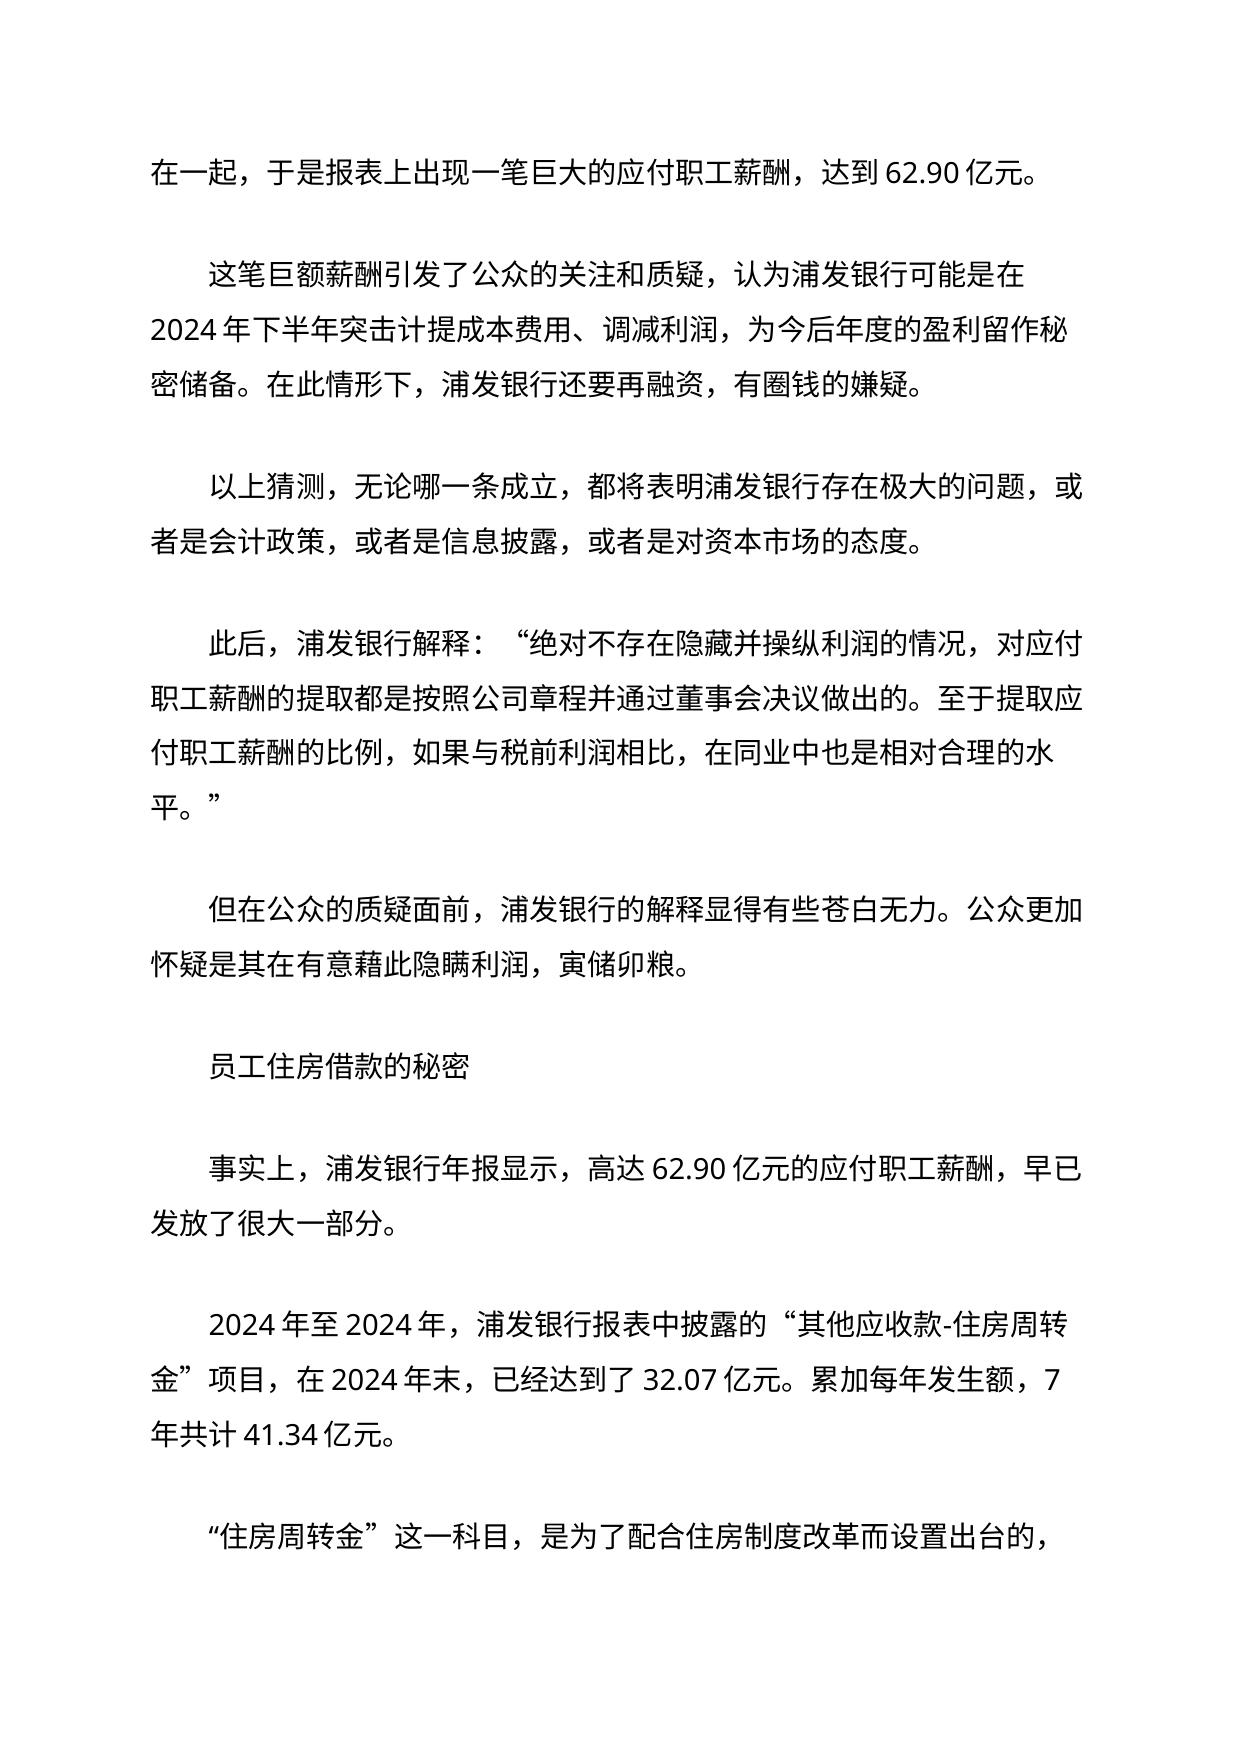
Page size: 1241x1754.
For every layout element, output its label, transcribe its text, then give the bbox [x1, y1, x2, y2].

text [150, 150, 1090, 192]
text 但在公众的质疑面前，浦发银行的解释显得有些苍白无力。公众更加怀疑是其在有意藉此隐瞒利润，寅储卯粮。 [150, 887, 1090, 984]
text 此后，浦发银行解释：“绝对不存在隐藏并操纵利润的情况，对应付职工薪酬的提取都是按照公司章程并通过董事会决议做出的。至于提取应付职工薪酬的比例，如果与税前利润相比，在同业中也是相对合理的水平。” [150, 620, 1090, 827]
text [150, 1514, 1090, 1556]
text 2024年至2024年，浦发银行报表中披露的“其他应收款-住房周转金”项目，在2024年末，已经达到了32.07亿元。累加每年发生额，7年共计41.34亿元。 [150, 1302, 1090, 1454]
text 这笔巨额薪酬引发了公众的关注和质疑，认为浦发银行可能是在2024年下半年突击计提成本费用、调减利润，为今后年度的盈利留作秘密储备。在此情形下，浦发银行还要再融资，有圈钱的嫌疑。 [150, 252, 1090, 404]
text 以上猜测，无论哪一条成立，都将表明浦发银行存在极大的问题，或者是会计政策，或者是信息披露，或者是对资本市场的态度。 [150, 464, 1090, 561]
text 员工住房借款的秘密 [150, 1043, 1090, 1086]
text 事实上，浦发银行年报显示，高达62.90亿元的应付职工薪酬，早已发放了很大一部分。 [150, 1145, 1090, 1242]
